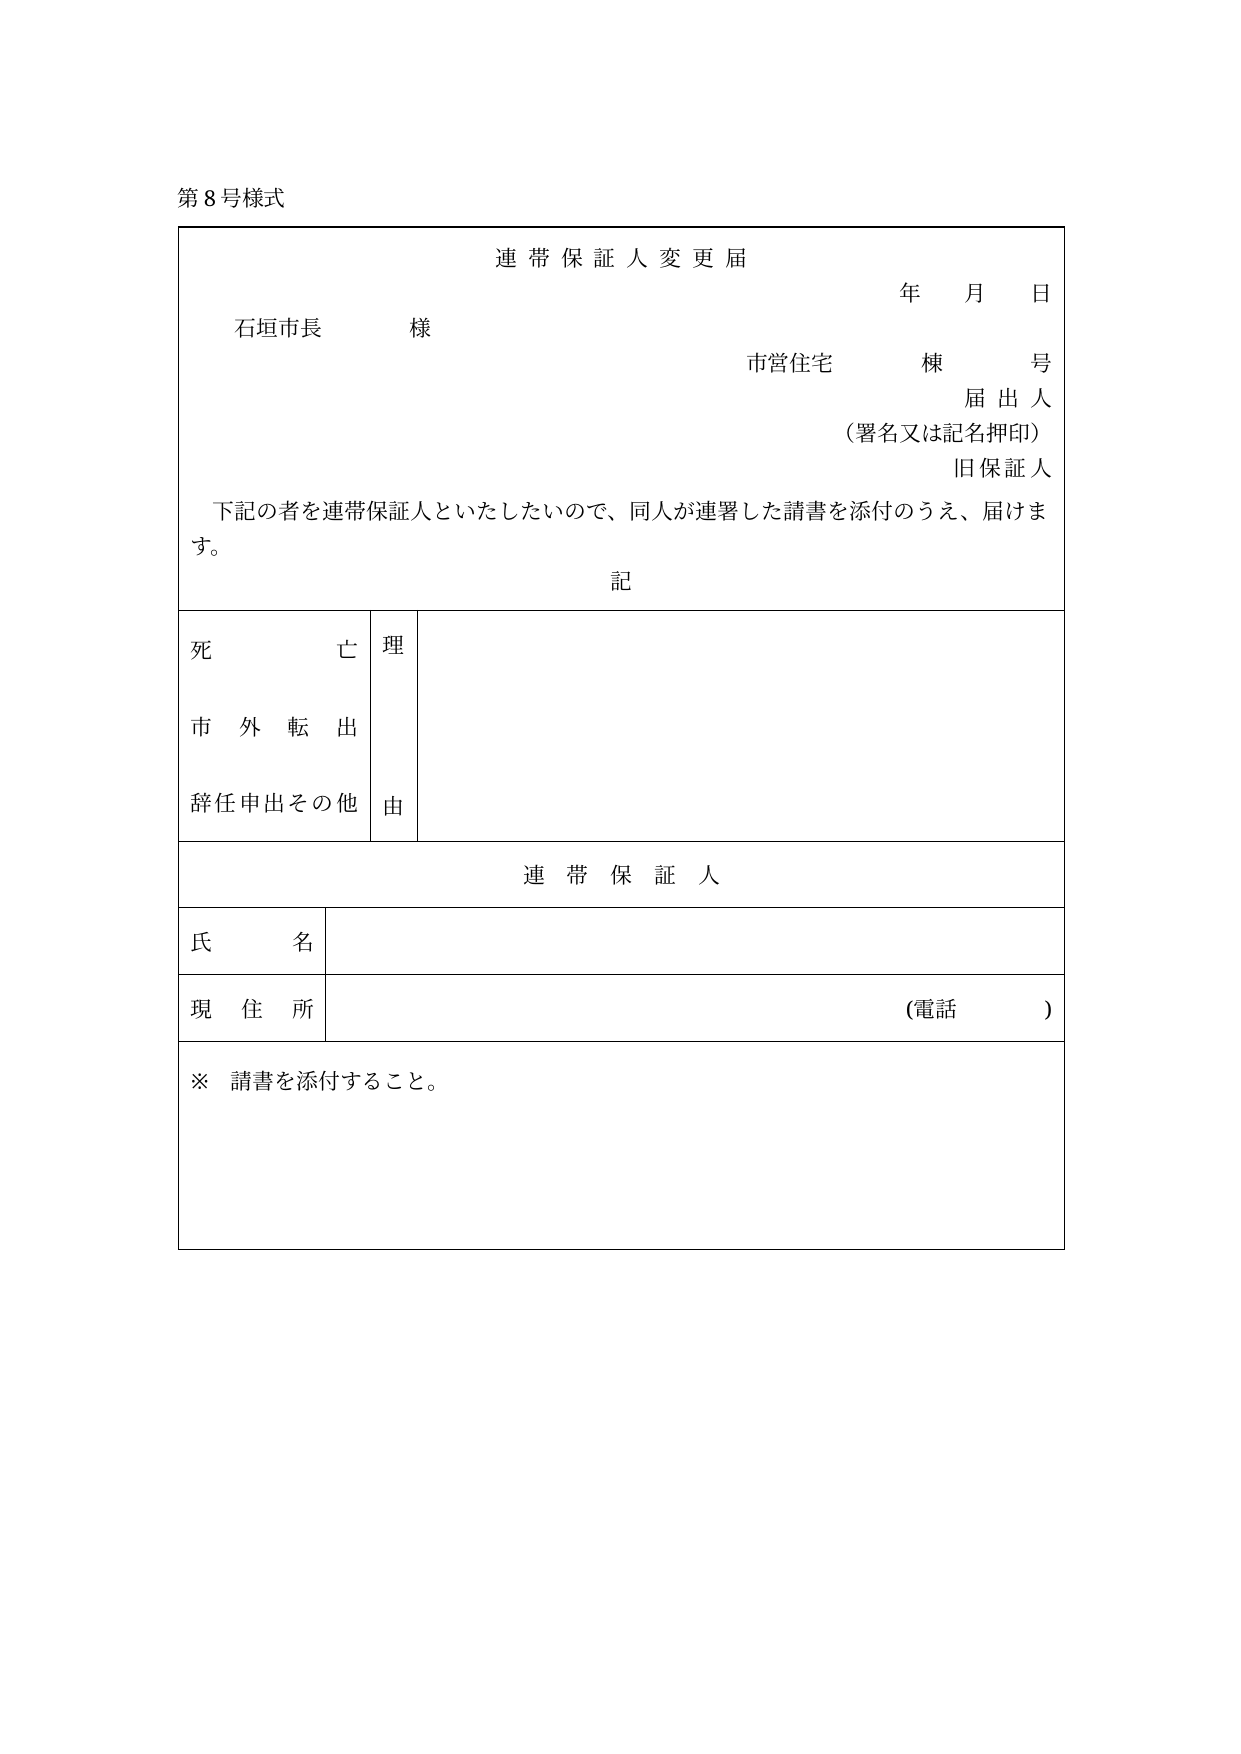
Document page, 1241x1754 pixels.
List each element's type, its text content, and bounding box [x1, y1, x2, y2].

table_cell 現住所 [179, 975, 325, 1041]
table_cell [326, 908, 1064, 974]
table_cell 氏名 [179, 908, 325, 974]
table_cell ※ 請書を添付すること。 [179, 1042, 1064, 1249]
table_cell 死亡 市外転出 辞任申出その他 [179, 611, 370, 841]
table_cell (電話 ) [326, 975, 1064, 1041]
table_header 連帯保証人変更届 年 月 日 石垣市長 様 市営住宅 棟 号 届出人 （署名又は記名押印） 旧保証人 下記の者を連帯保証人といたしたいので、同人が連署した請書を添付のうえ、届けます。 記 [179, 228, 1064, 610]
table_cell 連帯保証人 [179, 842, 1064, 907]
text 第8号様式 [177, 179, 1063, 214]
table_cell 理由 [371, 611, 417, 841]
table_cell [418, 611, 1064, 841]
